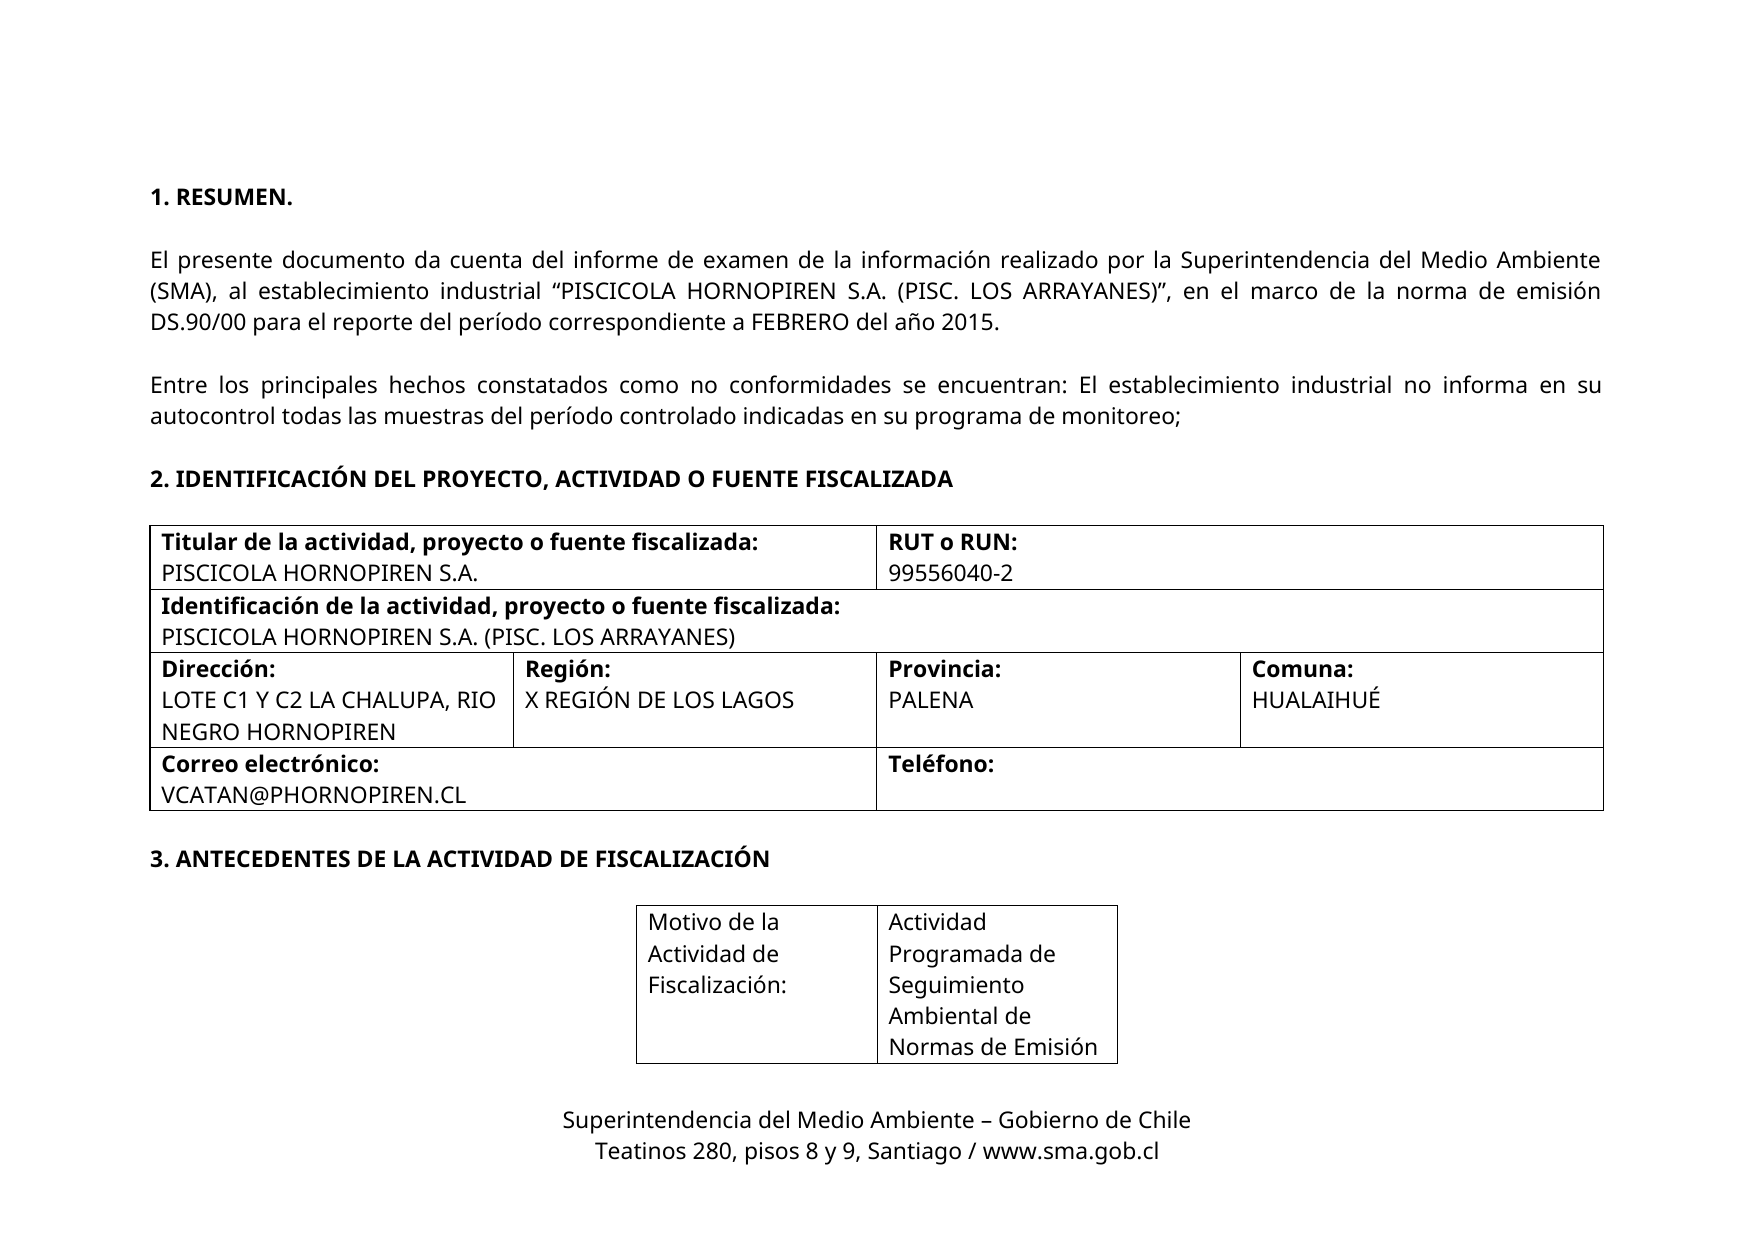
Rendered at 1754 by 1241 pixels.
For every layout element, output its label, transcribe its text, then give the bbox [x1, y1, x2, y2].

table_cell Provincia: PALENA [877, 653, 1240, 747]
table_cell Comuna: HUALAIHUÉ [1241, 653, 1603, 747]
table_cell Dirección: LOTE C1 Y C2 LA CHALUPA, RIO NEGRO HORNOPIREN [151, 653, 513, 747]
table_cell Teléfono: [877, 748, 1603, 810]
table_header RUT o RUN: 99556040-2 [877, 526, 1603, 588]
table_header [878, 906, 1117, 1062]
table_cell Correo electrónico: VCATAN@PHORNOPIREN.CL [151, 748, 876, 810]
text Entre los principales hechos constatados como no conformidades se encuentran: El establecimiento industrial no informa en su autocontrol todas las muestras del período controlado indicadas en su programa de monitoreo; [150, 337, 1604, 431]
table_cell Región: X REGIÓN DE LOS LAGOS [514, 653, 876, 747]
text 1. RESUMEN. [150, 150, 1604, 212]
table_header Titular de la actividad, proyecto o fuente fiscalizada: PISCICOLA HORNOPIREN S.A. [151, 526, 876, 588]
text El presente documento da cuenta del informe de examen de la información realizado por la Superintendencia del Medio Ambiente (SMA), al establecimiento industrial “PISCICOLA HORNOPIREN S.A. (PISC. LOS ARRAYANES)”, en el marco de la norma de emisión DS.90/00 para el reporte del período correspondiente a FEBRERO del año 2015. [150, 212, 1604, 337]
table_cell Identificación de la actividad, proyecto o fuente fiscalizada: PISCICOLA HORNOPIREN S.A. (PISC. LOS ARRAYANES) [151, 590, 1603, 652]
text 2. IDENTIFICACIÓN DEL PROYECTO, ACTIVIDAD O FUENTE FISCALIZADA [150, 431, 1604, 494]
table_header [637, 906, 877, 1062]
text 3. ANTECEDENTES DE LA ACTIVIDAD DE FISCALIZACIÓN [150, 811, 1604, 874]
